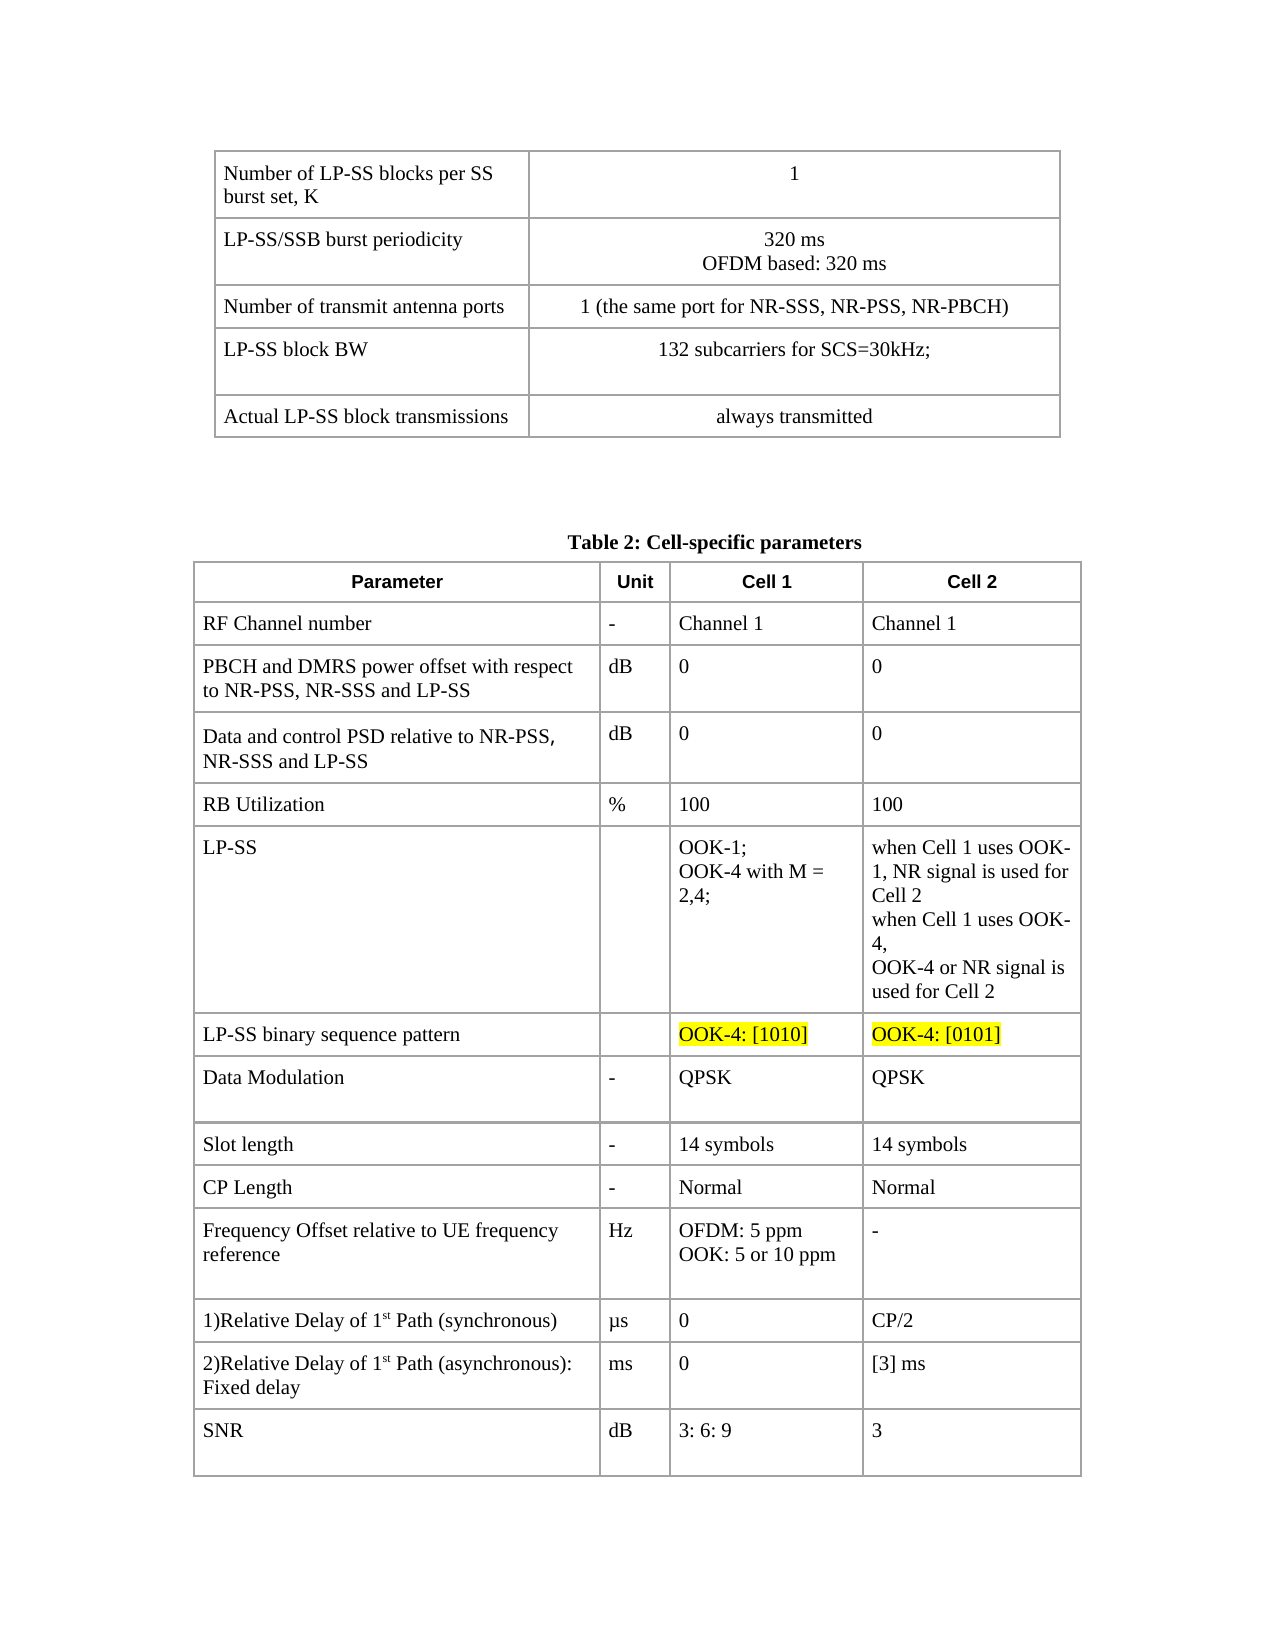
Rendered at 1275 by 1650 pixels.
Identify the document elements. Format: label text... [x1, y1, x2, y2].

table_cell LP-SS binary sequence pattern [195, 1014, 599, 1054]
table_cell Data and control PSD relative to NR-PSS, NR-SSS and LP-SS [195, 713, 599, 782]
table_cell QPSK [864, 1057, 1080, 1121]
table_cell 100 [864, 784, 1080, 824]
table_cell always transmitted [530, 396, 1059, 436]
table_cell Number of LP-SS blocks per SS burst set, K [216, 152, 528, 217]
table_cell Normal [671, 1166, 862, 1207]
table_cell RF Channel number [195, 603, 599, 644]
table_cell 320 ms OFDM based: 320 ms [530, 219, 1059, 284]
table_cell Slot length [195, 1124, 599, 1164]
table_cell 0 [671, 646, 862, 711]
table_cell LP-SS [195, 827, 599, 1012]
table_cell 0 [671, 713, 862, 782]
table_cell - [864, 1209, 1080, 1298]
table_cell ms [601, 1343, 669, 1408]
table_cell CP/2 [864, 1300, 1080, 1341]
table_cell when Cell 1 uses OOK-1, NR signal is used for Cell 2 when Cell 1 uses OOK-4, OOK-4 or NR signal is used for Cell 2 [864, 827, 1080, 1012]
table_cell Channel 1 [671, 603, 862, 644]
table_cell Actual LP-SS block transmissions [216, 396, 528, 436]
table_cell PBCH and DMRS power offset with respect to NR-PSS, NR-SSS and LP-SS [195, 646, 599, 711]
table_cell RB Utilization [195, 784, 599, 824]
table_cell [601, 1014, 669, 1054]
table_cell 132 subcarriers for SCS=30kHz; [530, 329, 1059, 393]
table_cell Frequency Offset relative to UE frequency reference [195, 1209, 599, 1298]
table_cell CP Length [195, 1166, 599, 1207]
table_cell 0 [671, 1343, 862, 1408]
table_cell 0 [864, 713, 1080, 782]
table_cell OOK-4: [0101] [864, 1014, 1080, 1054]
table_cell - [601, 1124, 669, 1164]
table_header Unit [601, 563, 669, 601]
table_cell 3 [864, 1410, 1080, 1474]
table_cell 0 [671, 1300, 862, 1341]
table_cell - [601, 603, 669, 644]
table_cell - [601, 1166, 669, 1207]
table_cell 1 (the same port for NR-SSS, NR-PSS, NR-PBCH) [530, 286, 1059, 327]
table_cell 100 [671, 784, 862, 824]
table_cell [601, 827, 669, 1012]
table_cell OOK-4: [1010] [671, 1014, 862, 1054]
table_header Parameter [195, 563, 599, 601]
table_cell 1 [530, 152, 1059, 217]
table_cell dB [601, 1410, 669, 1474]
table_cell dB [601, 713, 669, 782]
table_cell 2)Relative Delay of 1st Path (asynchronous): Fixed delay [195, 1343, 599, 1408]
table_cell 14 symbols [671, 1124, 862, 1164]
table_cell 14 symbols [864, 1124, 1080, 1164]
table_cell QPSK [671, 1057, 862, 1121]
table_cell SNR [195, 1410, 599, 1474]
table_cell OOK-1; OOK-4 with M = 2,4; [671, 827, 862, 1012]
table_cell µs [601, 1300, 669, 1341]
table_cell Hz [601, 1209, 669, 1298]
table_header Cell 1 [671, 563, 862, 601]
table_cell 3: 6: 9 [671, 1410, 862, 1474]
table_header Cell 2 [864, 563, 1080, 601]
table_cell Number of transmit antenna ports [216, 286, 528, 327]
table_cell 1)Relative Delay of 1st Path (synchronous) [195, 1300, 599, 1341]
table_cell LP-SS/SSB burst periodicity [216, 219, 528, 284]
table_cell [3] ms [864, 1343, 1080, 1408]
table_cell Channel 1 [864, 603, 1080, 644]
table_cell Data Modulation [195, 1057, 599, 1121]
table_cell 0 [864, 646, 1080, 711]
table_cell Normal [864, 1166, 1080, 1207]
table_cell - [601, 1057, 669, 1121]
table_cell % [601, 784, 669, 824]
list Table 2: Cell-specific parameters [300, 530, 1087, 554]
table_cell dB [601, 646, 669, 711]
table_cell LP-SS block BW [216, 329, 528, 393]
table_cell OFDM: 5 ppm OOK: 5 or 10 ppm [671, 1209, 862, 1298]
